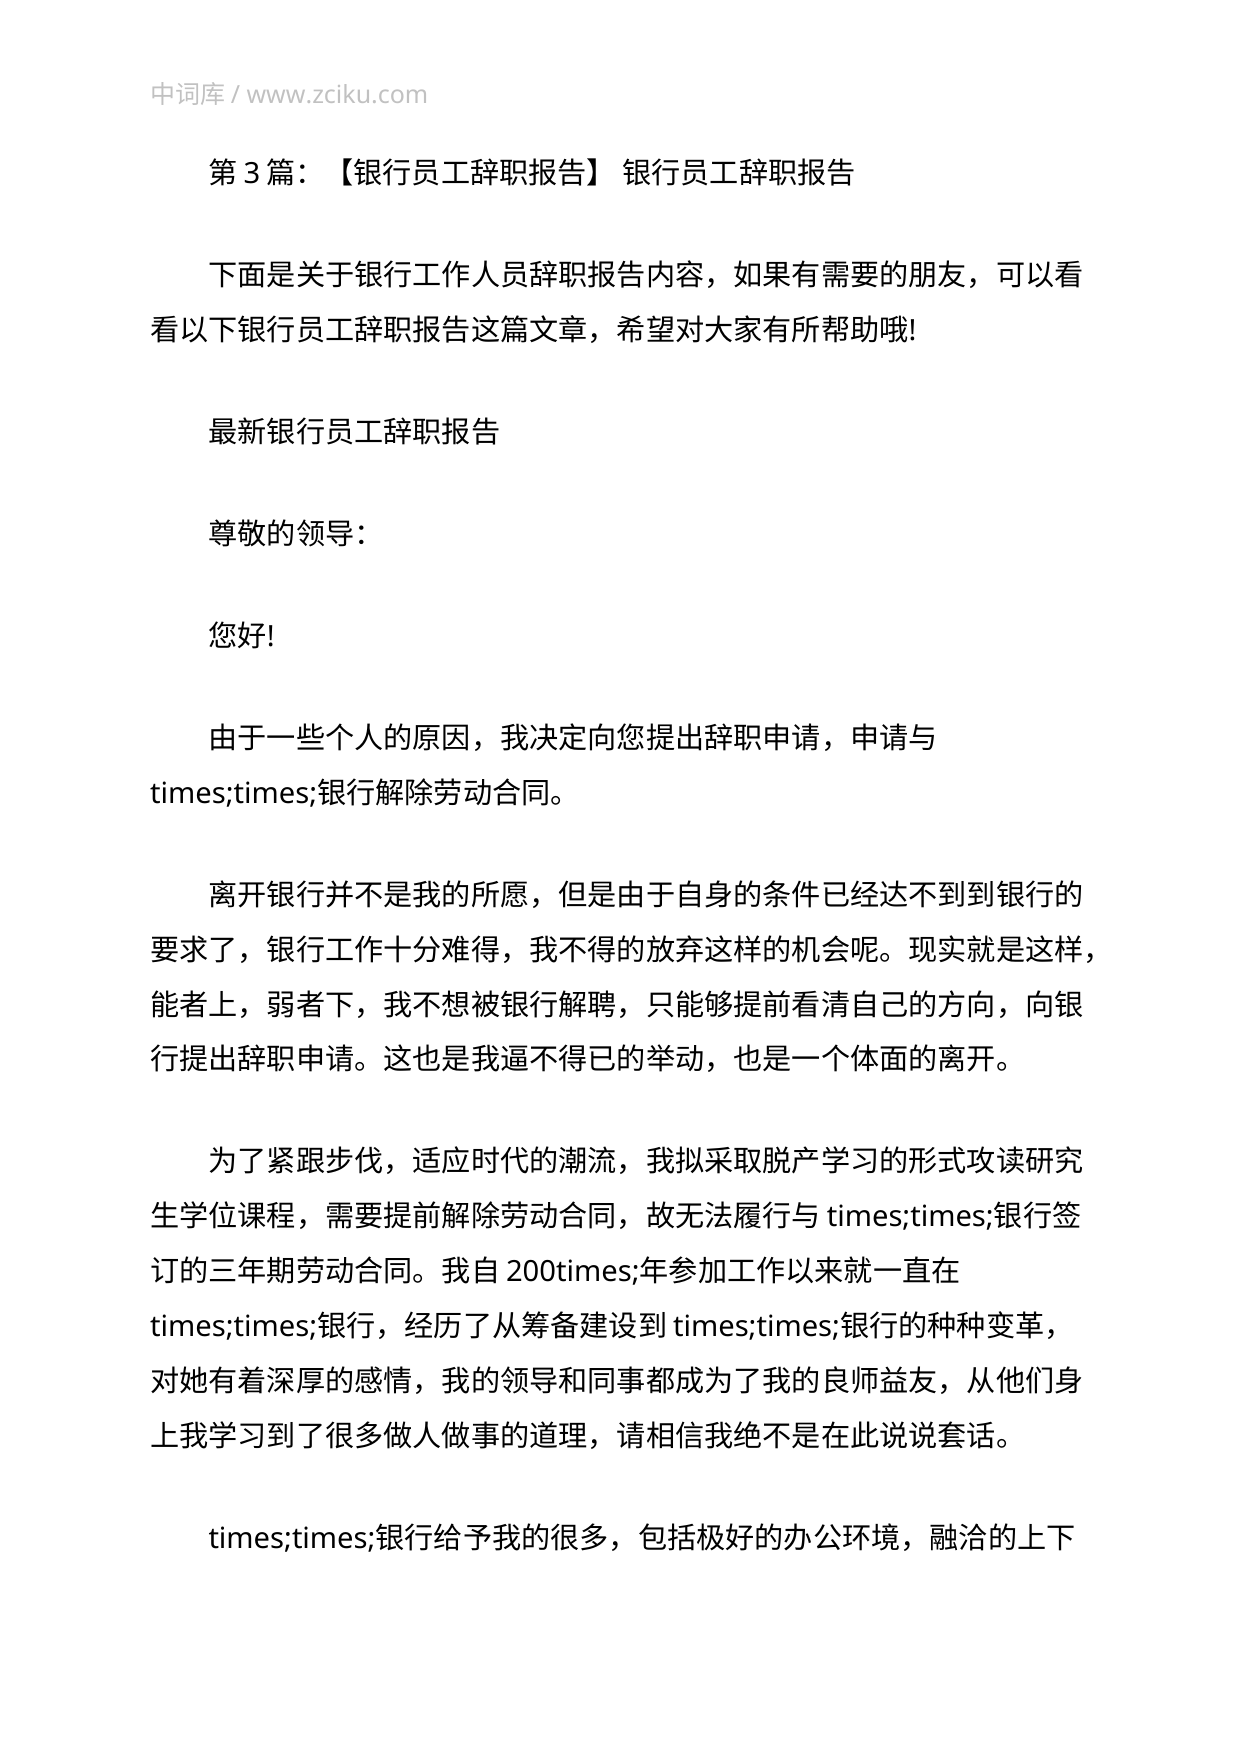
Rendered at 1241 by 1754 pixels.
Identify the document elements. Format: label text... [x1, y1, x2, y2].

text 最新银行员工辞职报告 [150, 409, 1090, 451]
text 由于一些个人的原因，我决定向您提出辞职申请，申请与times;times;银行解除劳动合同。 [150, 714, 1090, 812]
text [150, 1514, 1090, 1557]
text 您好! [150, 612, 1090, 655]
text 离开银行并不是我的所愿，但是由于自身的条件已经达不到到银行的要求了，银行工作十分难得，我不得的放弃这样的机会呢。现实就是这样，能者上，弱者下，我不想被银行解聘，只能够提前看清自己的方向，向银行提出辞职申请。这也是我逼不得已的举动，也是一个体面的离开。 [150, 871, 1090, 1078]
text 第3篇：【银行员工辞职报告】 银行员工辞职报告 [150, 150, 1090, 192]
text 尊敬的领导： [150, 511, 1090, 553]
text 为了紧跟步伐，适应时代的潮流，我拟采取脱产学习的形式攻读研究生学位课程，需要提前解除劳动合同，故无法履行与times;times;银行签订的三年期劳动合同。我自200times;年参加工作以来就一直在times;times;银行，经历了从筹备建设到times;times;银行的种种变革，对她有着深厚的感情，我的领导和同事都成为了我的良师益友，从他们身上我学习到了很多做人做事的道理，请相信我绝不是在此说说套话。 [150, 1138, 1090, 1455]
text 下面是关于银行工作人员辞职报告内容，如果有需要的朋友，可以看看以下银行员工辞职报告这篇文章，希望对大家有所帮助哦! [150, 252, 1090, 349]
